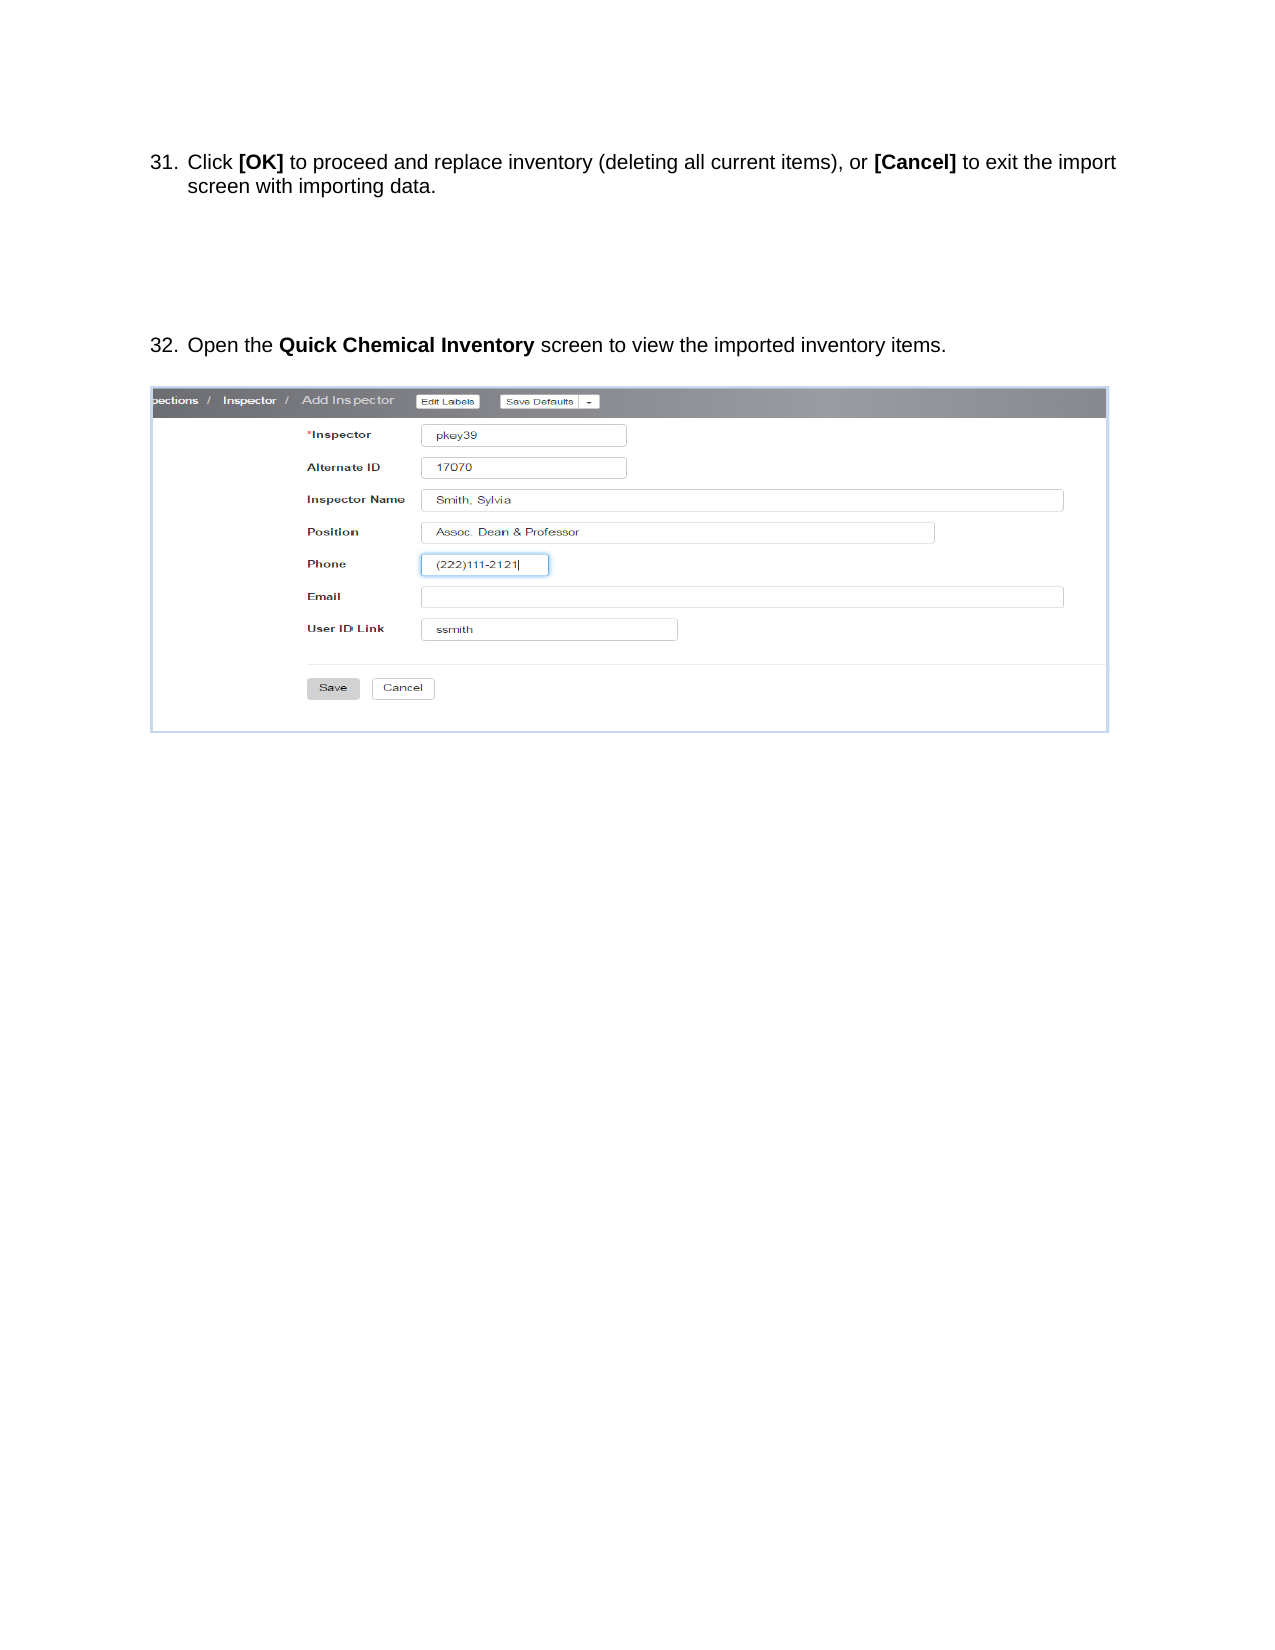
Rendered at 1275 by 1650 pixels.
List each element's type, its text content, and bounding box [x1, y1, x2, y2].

list Click [OK] to proceed and replace inventory (deleting all current items), or [Cancel] to exit the import screen with importing data. [150, 150, 1125, 198]
picture [150, 386, 1110, 733]
list Open the Quick Chemical Inventory screen to view the imported inventory items. [150, 333, 1125, 357]
